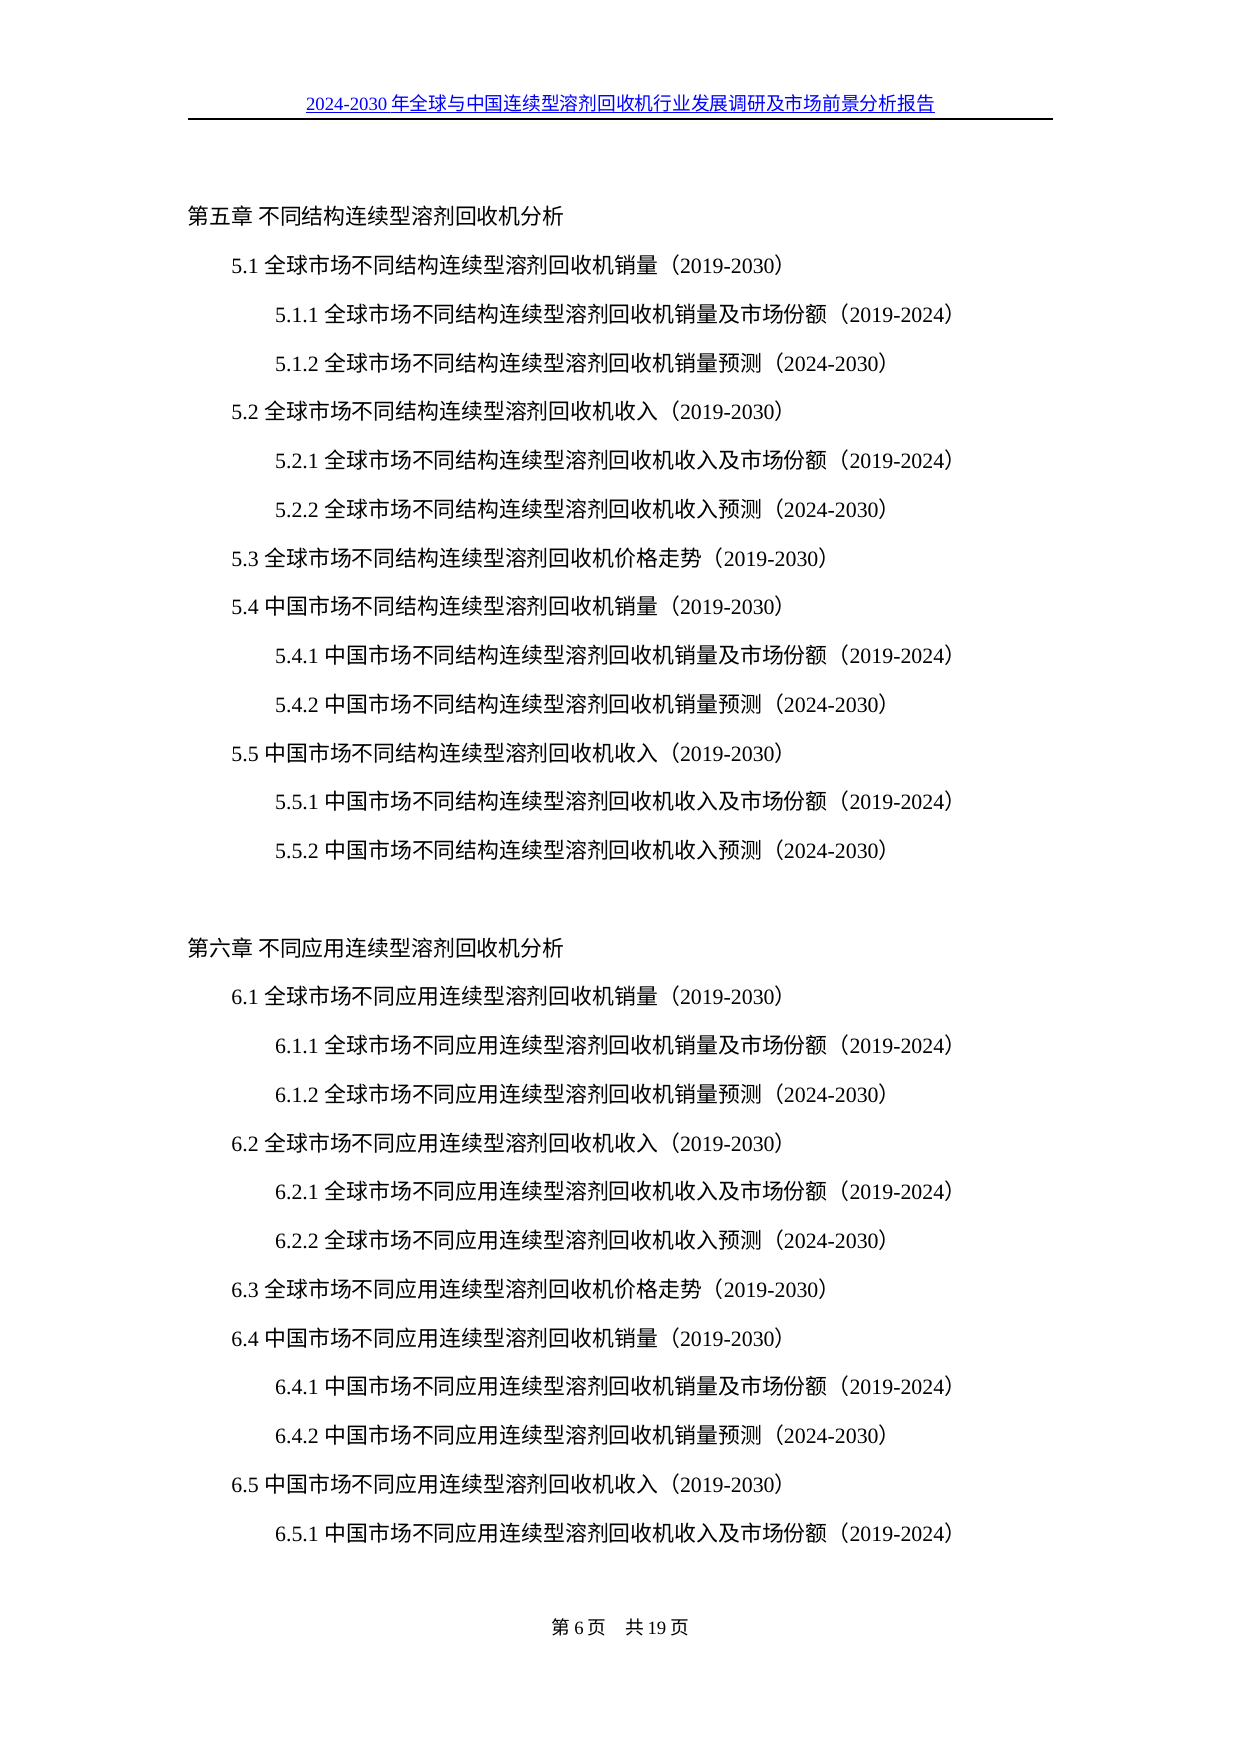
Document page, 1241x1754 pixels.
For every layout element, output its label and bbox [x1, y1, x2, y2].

text [187, 150, 1053, 1548]
